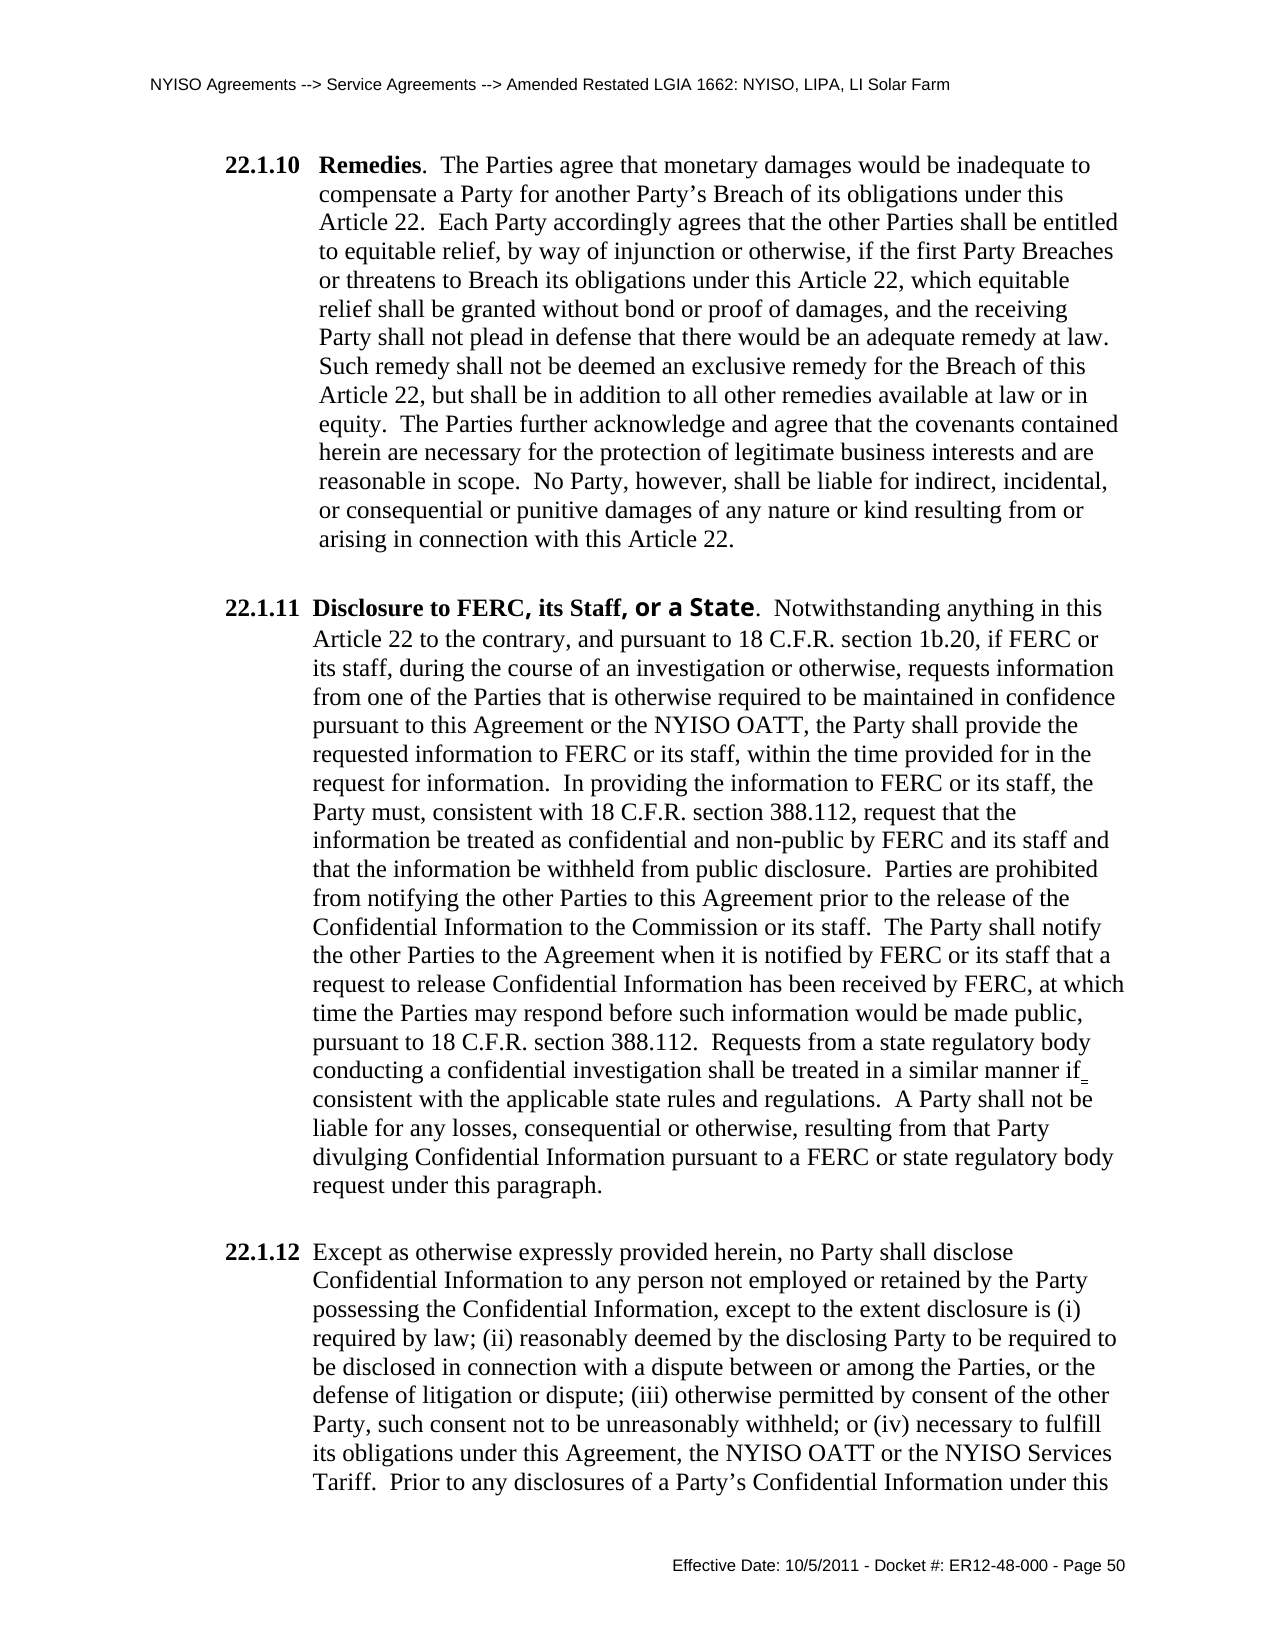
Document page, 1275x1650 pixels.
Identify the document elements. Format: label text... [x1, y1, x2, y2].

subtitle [225, 1237, 1125, 1495]
subtitle 22.1.10 Remedies. The Parties agree that monetary damages would be inadequate to compensate a Party for another Party’s Breach of its obligations under this Article 22. Each Party accordingly agrees that the other Parties shall be entitled to equitable relief, by way of injunction or otherwise, if the first Party Breaches or threatens to Breach its obligations under this Article 22, which equitable relief shall be granted without bond or proof of damages, and the receiving Party shall not plead in defense that there would be an adequate remedy at law. Such remedy shall not be deemed an exclusive remedy for the Breach of this Article 22, but shall be in addition to all other remedies available at law or in equity. The Parties further acknowledge and agree that the covenants contained herein are necessary for the protection of legitimate business interests and are reasonable in scope. No Party, however, shall be liable for indirect, incidental, or consequential or punitive damages of any nature or kind resulting from or arising in connection with this Article 22. [225, 150, 1125, 552]
subtitle 22.1.11 Disclosure to FERC, its Staff, or a State. Notwithstanding anything in this Article 22 to the contrary, and pursuant to 18 C.F.R. section 1b.20, if FERC or its staff, during the course of an investigation or otherwise, requests information from one of the Parties that is otherwise required to be maintained in confidence pursuant to this Agreement or the NYISO OATT, the Party shall provide the requested information to FERC or its staff, within the time provided for in the request for information. In providing the information to FERC or its staff, the Party must, consistent with 18 C.F.R. section 388.112, request that the information be treated as confidential and non-public by FERC and its staff and that the information be withheld from public disclosure. Parties are prohibited from notifying the other Parties to this Agreement prior to the release of the Confidential Information to the Commission or its staff. The Party shall notify the other Parties to the Agreement when it is notified by FERC or its staff that a request to release Confidential Information has been received by FERC, at which time the Parties may respond before such information would be made public, pursuant to 18 C.F.R. section 388.112. Requests from a state regulatory body conducting a confidential investigation shall be treated in a similar manner if consistent with the applicable state rules and regulations. A Party shall not be liable for any losses, consequential or otherwise, resulting from that Party divulging Confidential Information pursuant to a FERC or state regulatory body request under this paragraph. [225, 590, 1125, 1199]
